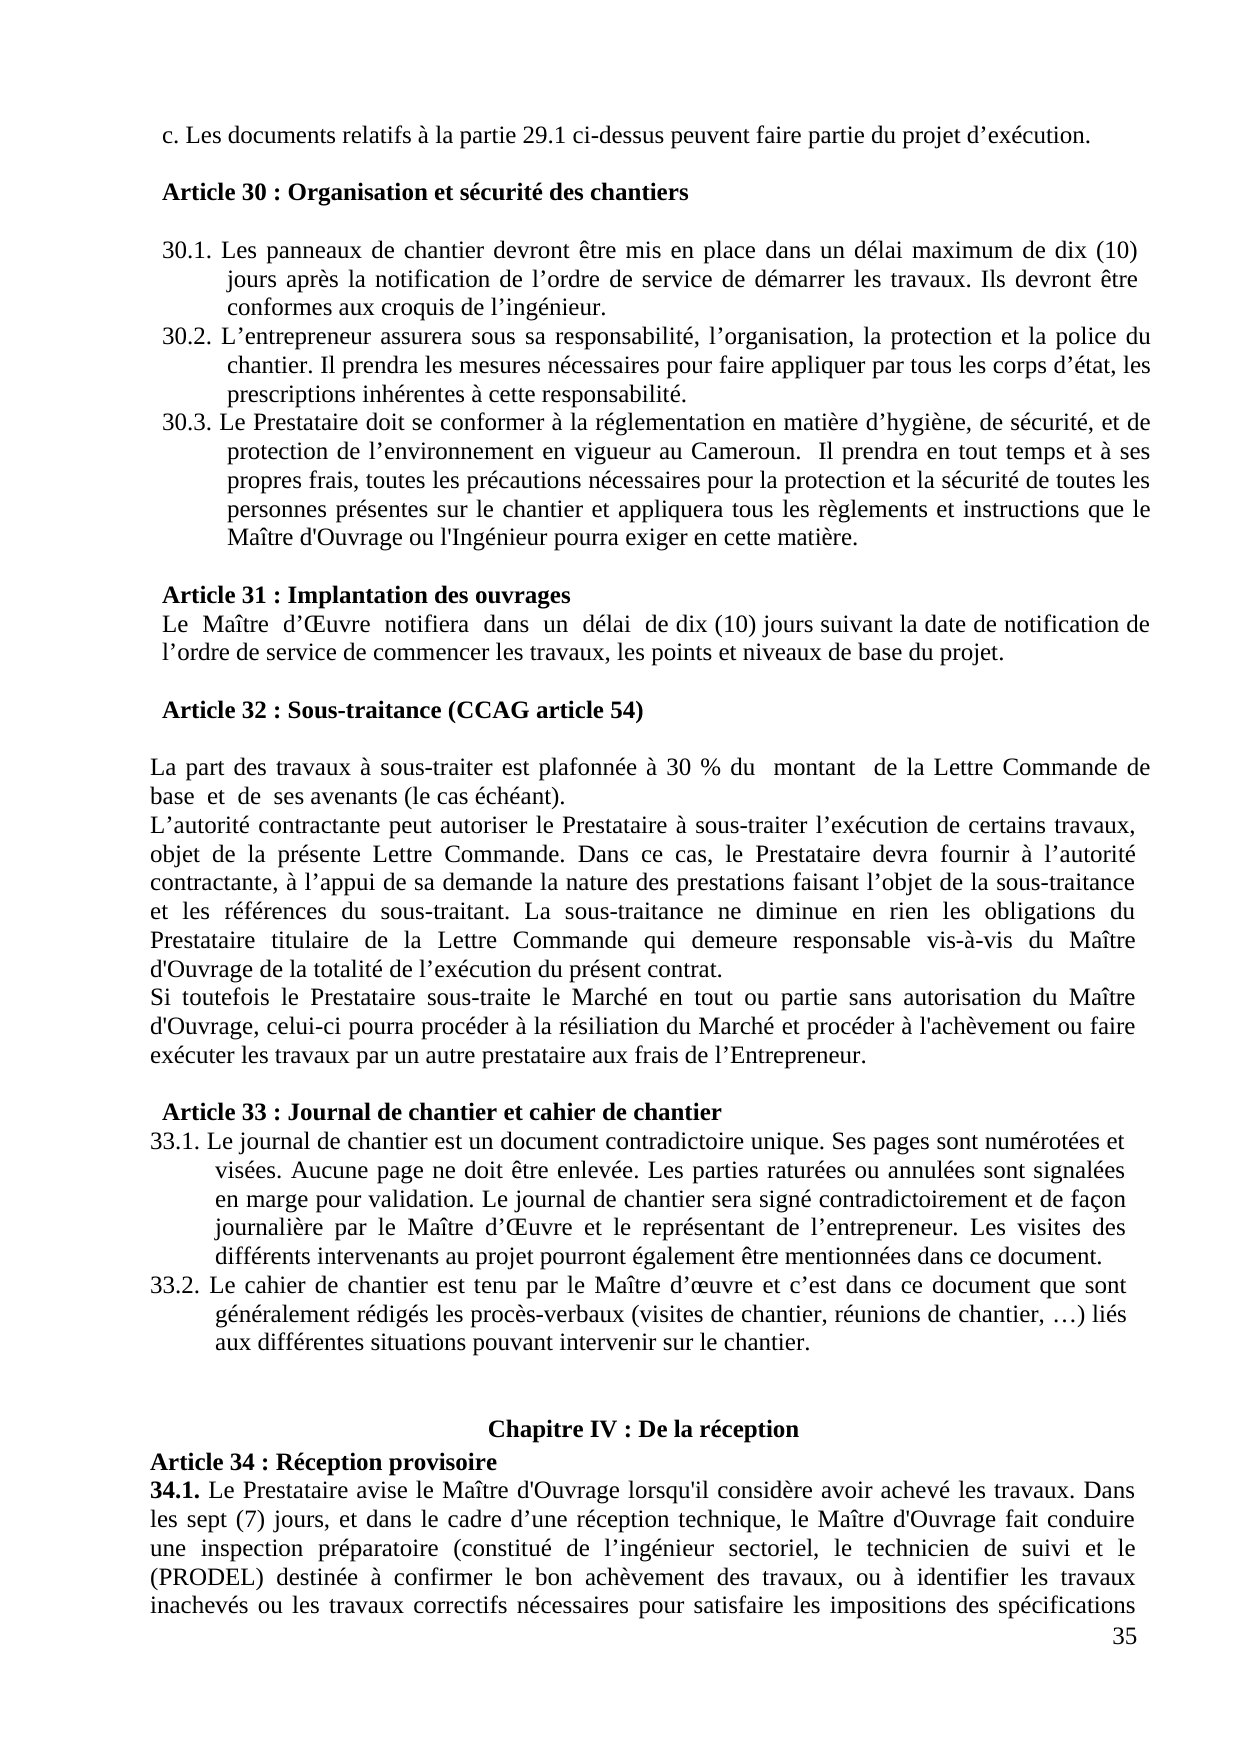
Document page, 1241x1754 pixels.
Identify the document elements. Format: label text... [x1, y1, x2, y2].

text Si toutefois le Prestataire sous-traite le Marché en tout ou partie sans autorisation du Maître d'Ouvrage, celui-ci pourra procéder à la résiliation du Marché et procéder à l'achèvement ou faire exécuter les travaux par un autre prestataire aux frais de l’Entrepreneur. [150, 982, 1137, 1069]
text Article 31 : Implantation des ouvrages [162, 580, 1139, 609]
text 33.1. Le journal de chantier est un document contradictoire unique. Ses pages sont numérotées et visées. Aucune page ne doit être enlevée. Les parties raturées ou annulées sont signalées en marge pour validation. Le journal de chantier sera signé contradictoirement et de façon journalière par le Maître d’Œuvre et le représentant de l’entrepreneur. Les visites des différents intervenants au projet pourront également être mentionnées dans ce document. [150, 1126, 1127, 1270]
text Article 32 : Sous-traitance (CCAG article 54) [162, 695, 1139, 724]
text 30.1. Les panneaux de chantier devront être mis en place dans un délai maximum de dix (10) jours après la notification de l’ordre de service de démarrer les travaux. Ils devront être conformes aux croquis de l’ingénieur. [162, 235, 1139, 321]
text Article 30 : Organisation et sécurité des chantiers [162, 177, 1139, 206]
text 30.2. L’entrepreneur assurera sous sa responsabilité, l’organisation, la protection et la police du chantier. Il prendra les mesures nécessaires pour faire appliquer par tous les corps d’état, les prescriptions inhérentes à cette responsabilité. [162, 321, 1152, 407]
text 33.2. Le cahier de chantier est tenu par le Maître d’œuvre et c’est dans ce document que sont généralement rédigés les procès-verbaux (visites de chantier, réunions de chantier, …) liés aux différentes situations pouvant intervenir sur le chantier. [150, 1270, 1127, 1356]
text Article 33 : Journal de chantier et cahier de chantier [162, 1097, 1139, 1126]
text L’autorité contractante peut autoriser le Prestataire à sous-traiter l’exécution de certains travaux, objet de la présente Lettre Commande. Dans ce cas, le Prestataire devra fournir à l’autorité contractante, à l’appui de sa demande la nature des prestations faisant l’objet de la sous-traitance et les références du sous-traitant. La sous-traitance ne diminue en rien les obligations du Prestataire titulaire de la Lettre Commande qui demeure responsable vis-à-vis du Maître d'Ouvrage de la totalité de l’exécution du présent contrat. [150, 810, 1137, 982]
text Chapitre IV : De la réception [150, 1414, 1137, 1442]
text Le Maître d’Œuvre notifiera dans un délai de dix (10) jours suivant la date de notification de l’ordre de service de commencer les travaux, les points et niveaux de base du projet. [162, 609, 1152, 666]
text La part des travaux à sous-traiter est plafonnée à 30 % du montant de la Lettre Commande de base et de ses avenants (le cas échéant). [150, 752, 1152, 810]
text Article 34 : Réception provisoire [150, 1447, 1139, 1475]
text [150, 1475, 1137, 1619]
text 30.3. Le Prestataire doit se conformer à la réglementation en matière d’hygiène, de sécurité, et de protection de l’environnement en vigueur au Cameroun. Il prendra en tout temps et à ses propres frais, toutes les précautions nécessaires pour la protection et la sécurité de toutes les personnes présentes sur le chantier et appliquera tous les règlements et instructions que le Maître d'Ouvrage ou l'Ingénieur pourra exiger en cette matière. [162, 407, 1152, 551]
text c. Les documents relatifs à la partie 29.1 ci-dessus peuvent faire partie du projet d’exécution. [162, 120, 1139, 149]
